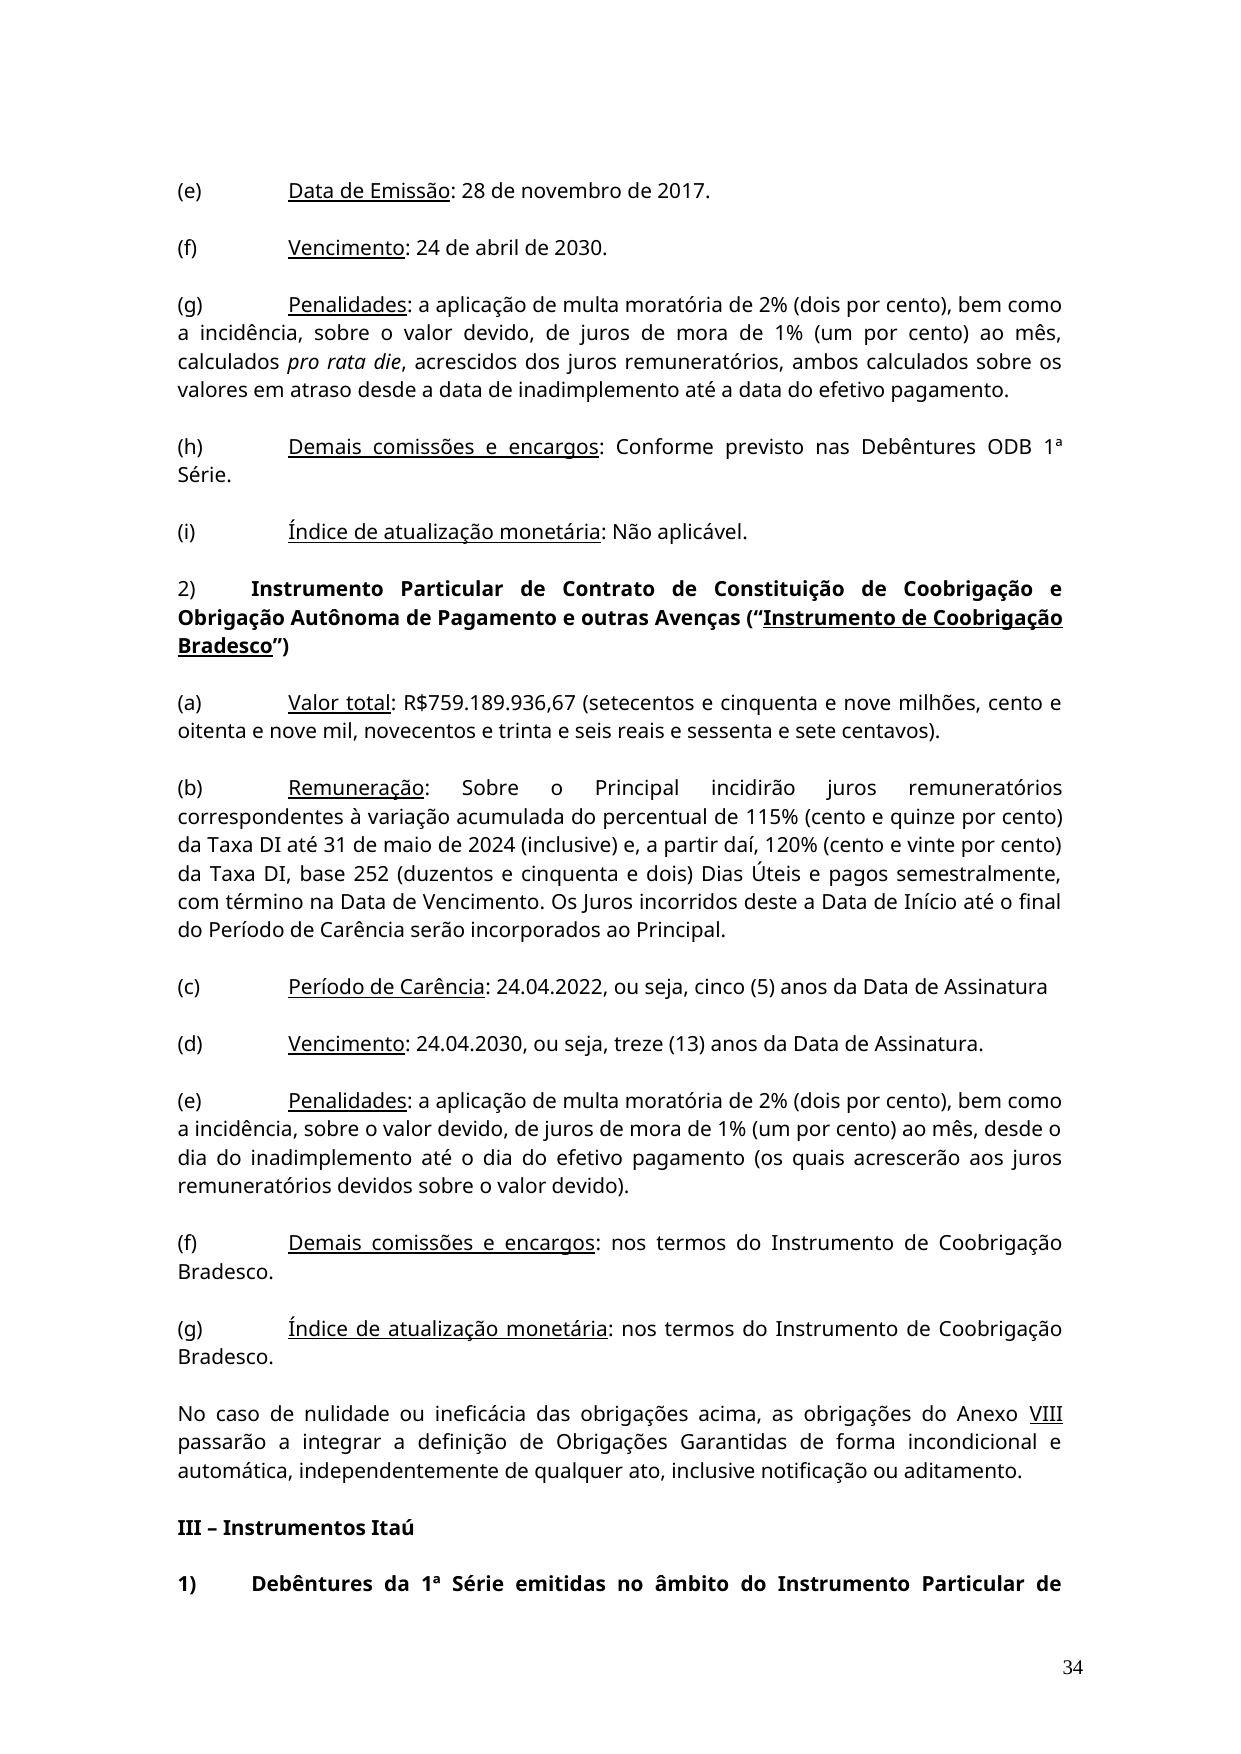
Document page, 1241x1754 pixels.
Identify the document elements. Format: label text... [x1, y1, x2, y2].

list Demais comissões e encargos: Conforme previsto nas Debêntures ODB 1ª Série. [177, 432, 1063, 489]
list Demais comissões e encargos: nos termos do Instrumento de Coobrigação Bradesco. [177, 1228, 1063, 1285]
text III – Instrumentos Itaú [177, 1513, 1063, 1541]
text No caso de nulidade ou ineficácia das obrigações acima, as obrigações do Anexo VIII passarão a integrar a definição de Obrigações Garantidas de forma incondicional e automática, independentemente de qualquer ato, inclusive notificação ou aditamento. [177, 1399, 1063, 1484]
list Índice de atualização monetária: nos termos do Instrumento de Coobrigação Bradesco. [177, 1314, 1063, 1371]
list Índice de atualização monetária: Não aplicável. [177, 517, 1063, 546]
list Penalidades: a aplicação de multa moratória de 2% (dois por cento), bem como a incidência, sobre o valor devido, de juros de mora de 1% (um por cento) ao mês, desde o dia do inadimplemento até o dia do efetivo pagamento (os quais acrescerão aos juros remuneratórios devidos sobre o valor devido). [177, 1086, 1063, 1200]
list Penalidades: a aplicação de multa moratória de 2% (dois por cento), bem como a incidência, sobre o valor devido, de juros de mora de 1% (um por cento) ao mês, calculados pro rata die, acrescidos dos juros remuneratórios, ambos calculados sobre os valores em atraso desde a data de inadimplemento até a data do efetivo pagamento. [177, 290, 1063, 404]
list Vencimento: 24.04.2030, ou seja, treze (13) anos da Data de Assinatura. [177, 1029, 1063, 1058]
list Valor total: R$759.189.936,67 (setecentos e cinquenta e nove milhões, cento e oitenta e nove mil, novecentos e trinta e seis reais e sessenta e sete centavos). [177, 688, 1063, 745]
list Instrumento Particular de Contrato de Constituição de Coobrigação e Obrigação Autônoma de Pagamento e outras Avenças (“Instrumento de Coobrigação Bradesco”) [177, 574, 1063, 659]
list Período de Carência: 24.04.2022, ou seja, cinco (5) anos da Data de Assinatura [177, 972, 1063, 1001]
list Vencimento: 24 de abril de 2030. [177, 233, 1063, 261]
list Data de Emissão: 28 de novembro de 2017. [177, 176, 1063, 204]
list Remuneração: Sobre o Principal incidirão juros remuneratórios correspondentes à variação acumulada do percentual de 115% (cento e quinze por cento) da Taxa DI até 31 de maio de 2024 (inclusive) e, a partir daí, 120% (cento e vinte por cento) da Taxa DI, base 252 (duzentos e cinquenta e dois) Dias Úteis e pagos semestralmente, com término na Data de Vencimento. Os Juros incorridos deste a Data de Início até o final do Período de Carência serão incorporados ao Principal. [177, 773, 1063, 944]
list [177, 1569, 1063, 1598]
